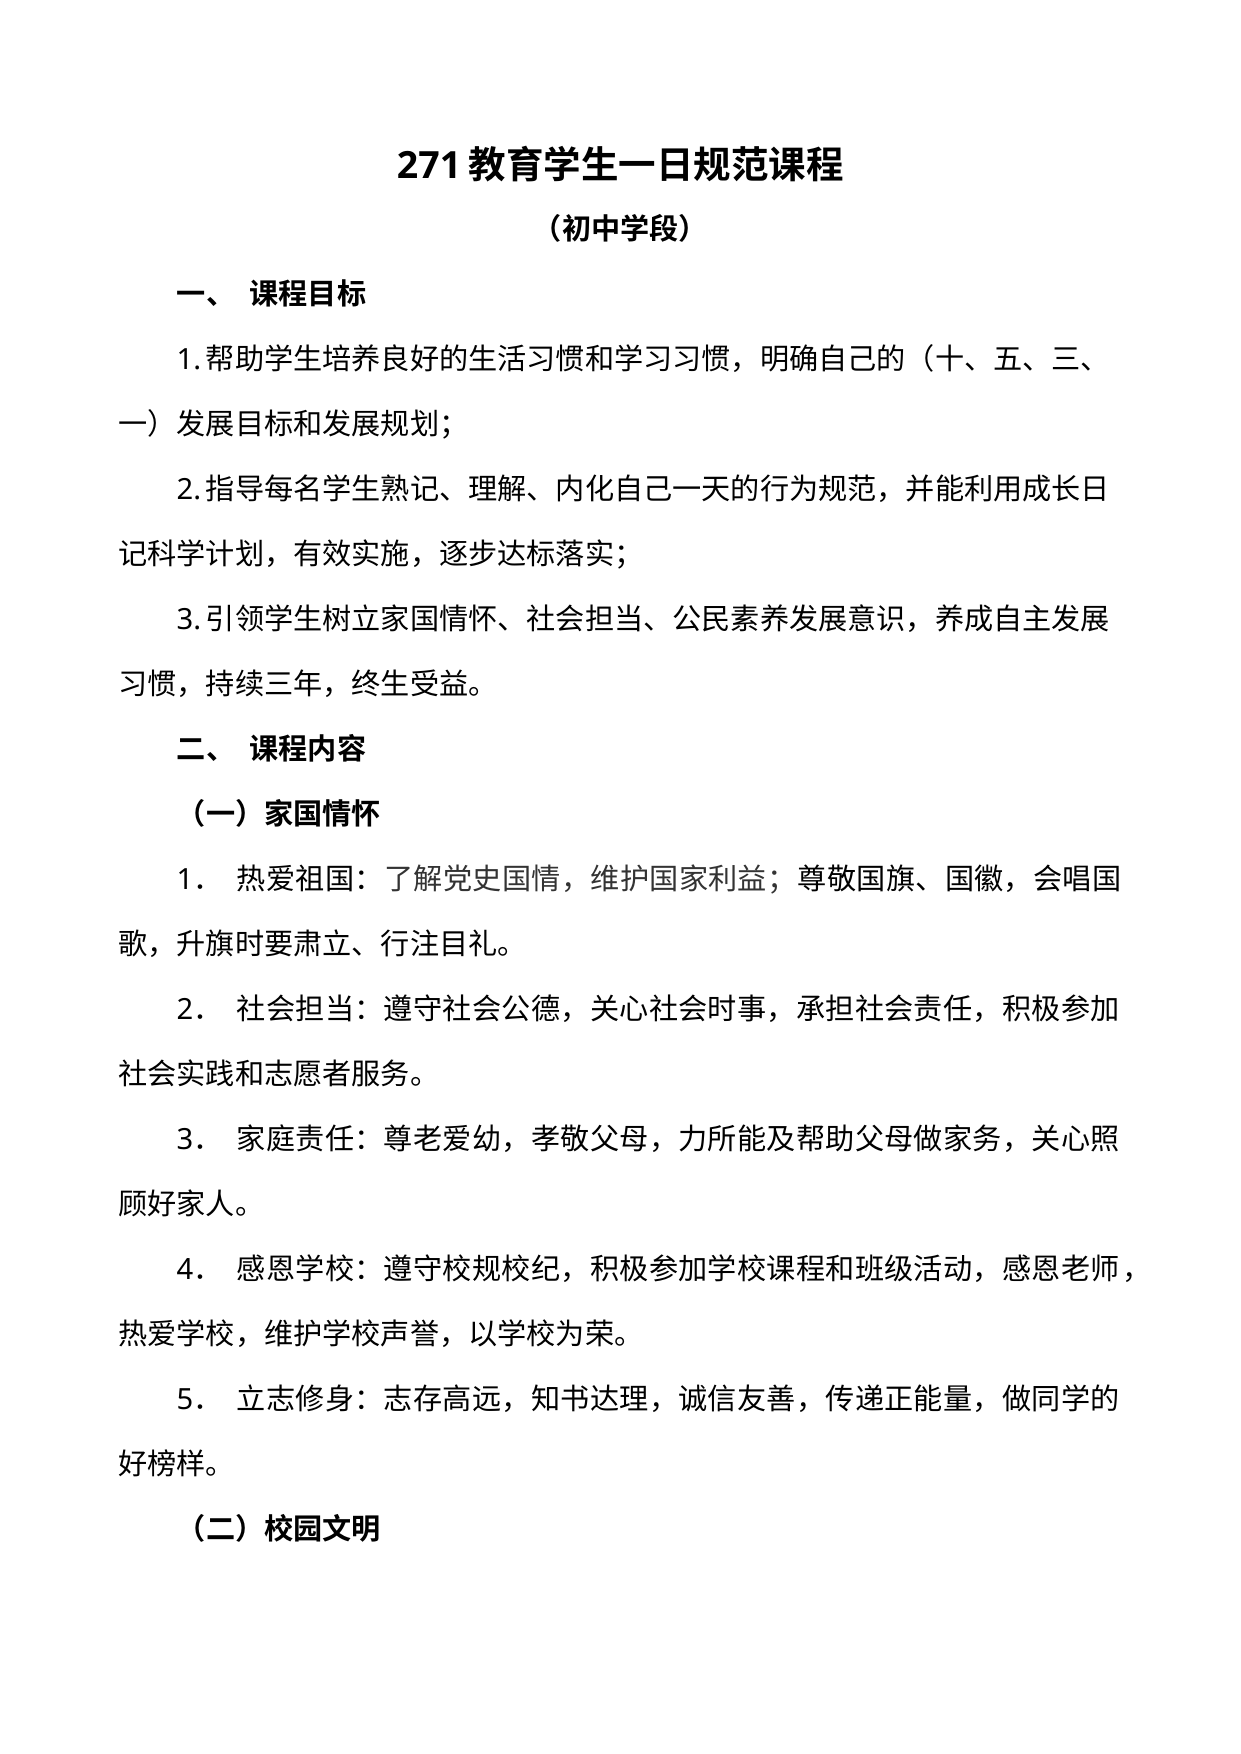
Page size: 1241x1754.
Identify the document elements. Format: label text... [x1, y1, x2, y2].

text 2． 社会担当：遵守社会公德，关心社会时事，承担社会责任，积极参加社会实践和志愿者服务。 [118, 974, 1122, 1104]
text 5． 立志修身：志存高远，知书达理，诚信友善，传递正能量，做同学的好榜样。 [118, 1364, 1122, 1494]
text （二）校园文明 [118, 1494, 1122, 1559]
text （一）家国情怀 [118, 779, 1122, 844]
list 引领学生树立家国情怀、社会担当、公民素养发展意识，养成自主发展习惯，持续三年，终生受益。 [118, 584, 1122, 714]
text 4． 感恩学校：遵守校规校纪，积极参加学校课程和班级活动，感恩老师，热爱学校，维护学校声誉，以学校为荣。 [118, 1234, 1122, 1364]
list 课程内容 [118, 714, 1122, 779]
text 3． 家庭责任：尊老爱幼，孝敬父母，力所能及帮助父母做家务，关心照顾好家人。 [118, 1104, 1122, 1234]
list 帮助学生培养良好的生活习惯和学习习惯，明确自己的（十、五、三、一）发展目标和发展规划； [118, 324, 1122, 454]
text （初中学段） [118, 194, 1122, 259]
text 271教育学生一日规范课程 [118, 129, 1122, 194]
text 1． 热爱祖国：了解党史国情，维护国家利益；尊敬国旗、国徽，会唱国歌，升旗时要肃立、行注目礼。 [118, 844, 1122, 974]
list 课程目标 [118, 259, 1122, 324]
list 指导每名学生熟记、理解、内化自己一天的行为规范，并能利用成长日记科学计划，有效实施，逐步达标落实； [118, 454, 1122, 584]
